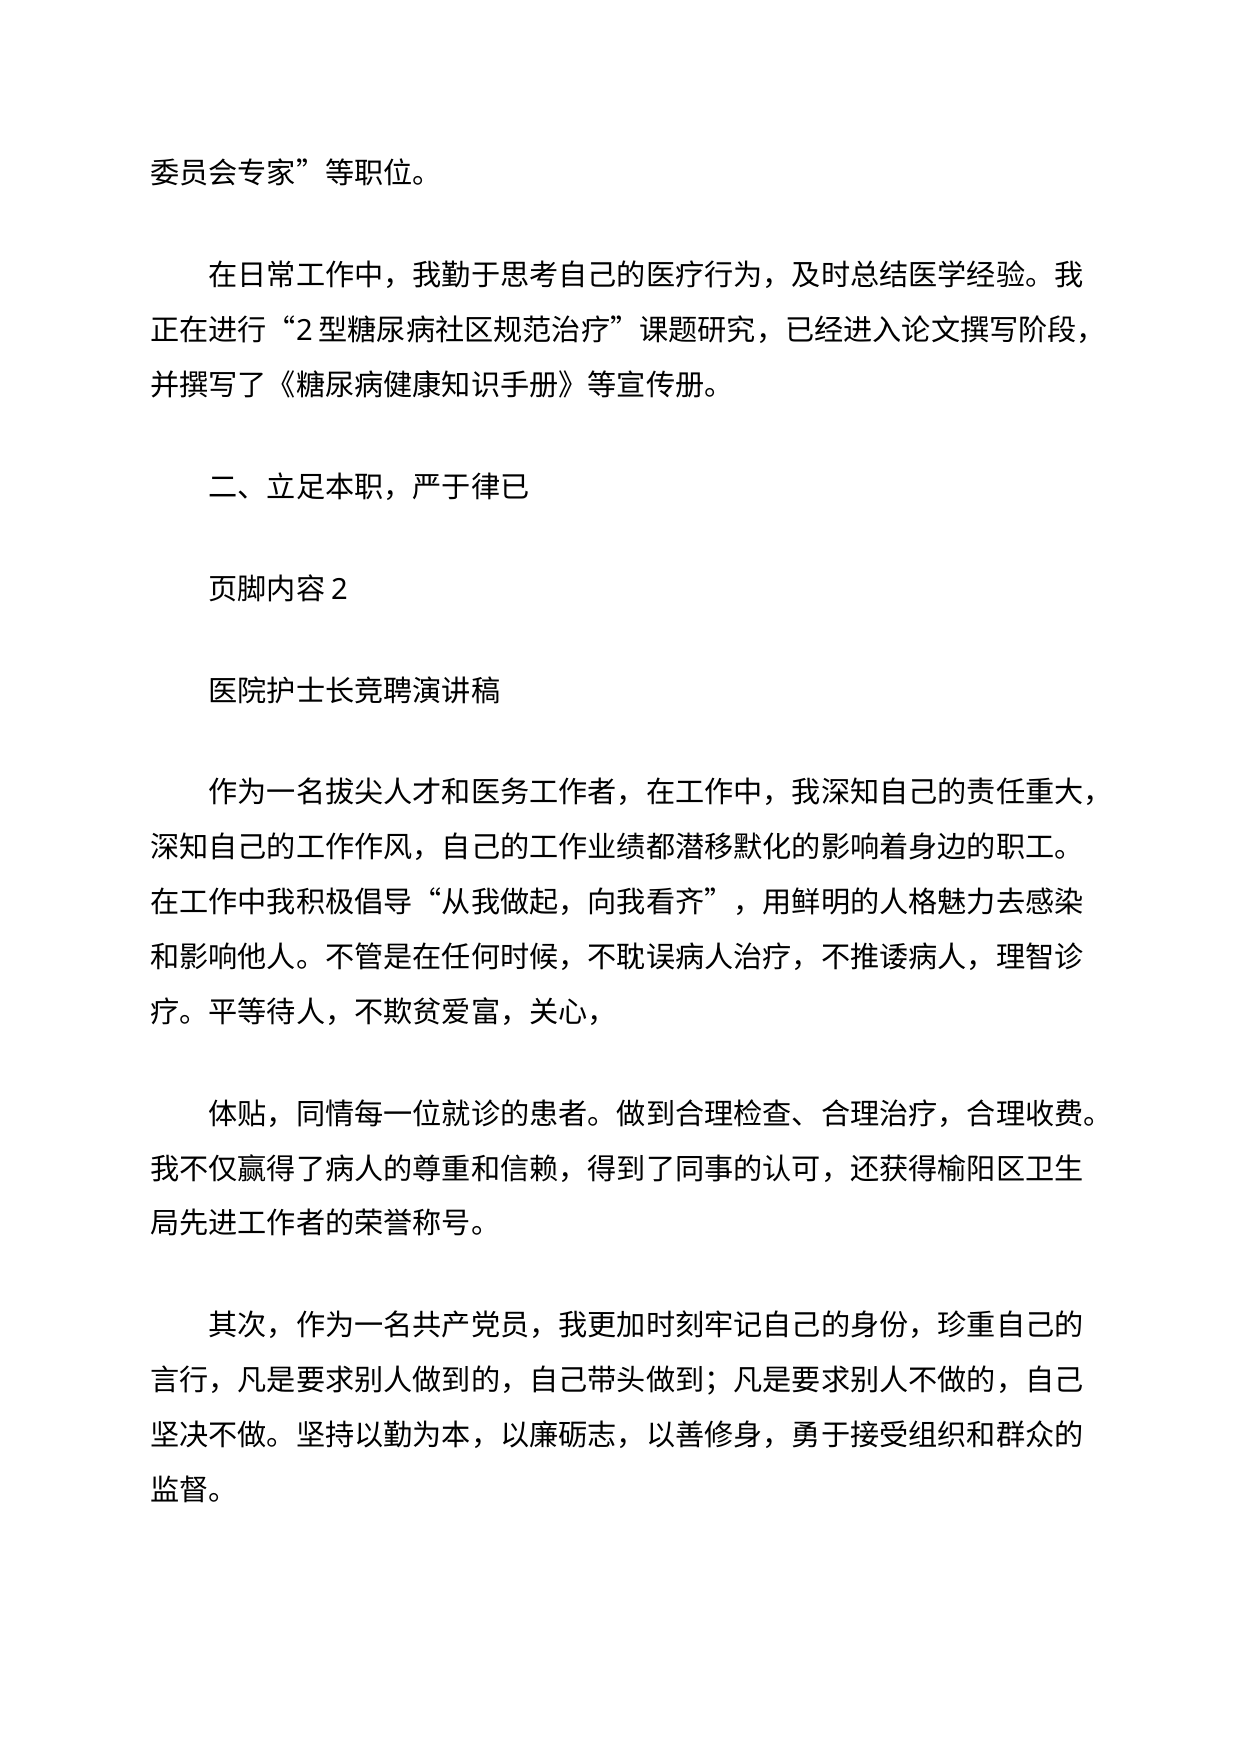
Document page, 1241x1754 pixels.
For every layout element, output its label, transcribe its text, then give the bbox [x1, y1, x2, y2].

text 在日常工作中，我勤于思考自己的医疗行为，及时总结医学经验。我正在进行“2型糖尿病社区规范治疗”课题研究，已经进入论文撰写阶段，并撰写了《糖尿病健康知识手册》等宣传册。 [150, 252, 1090, 404]
text 二、立足本职，严于律已 [150, 463, 1090, 506]
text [150, 150, 1090, 192]
text 作为一名拔尖人才和医务工作者，在工作中，我深知自己的责任重大，深知自己的工作作风，自己的工作业绩都潜移默化的影响着身边的职工。在工作中我积极倡导“从我做起，向我看齐”，用鲜明的人格魅力去感染和影响他人。不管是在任何时候，不耽误病人治疗，不推诿病人，理智诊疗。平等待人，不欺贫爱富，关心， [150, 769, 1090, 1031]
text 页脚内容2 [150, 565, 1090, 608]
text 体贴，同情每一位就诊的患者。做到合理检查、合理治疗，合理收费。我不仅赢得了病人的尊重和信赖，得到了同事的认可，还获得榆阳区卫生局先进工作者的荣誉称号。 [150, 1090, 1090, 1242]
text 医院护士长竞聘演讲稿 [150, 667, 1090, 709]
text 其次，作为一名共产党员，我更加时刻牢记自己的身份，珍重自己的言行，凡是要求别人做到的，自己带头做到；凡是要求别人不做的，自己坚决不做。坚持以勤为本，以廉砺志，以善修身，勇于接受组织和群众的监督。 [150, 1302, 1090, 1509]
